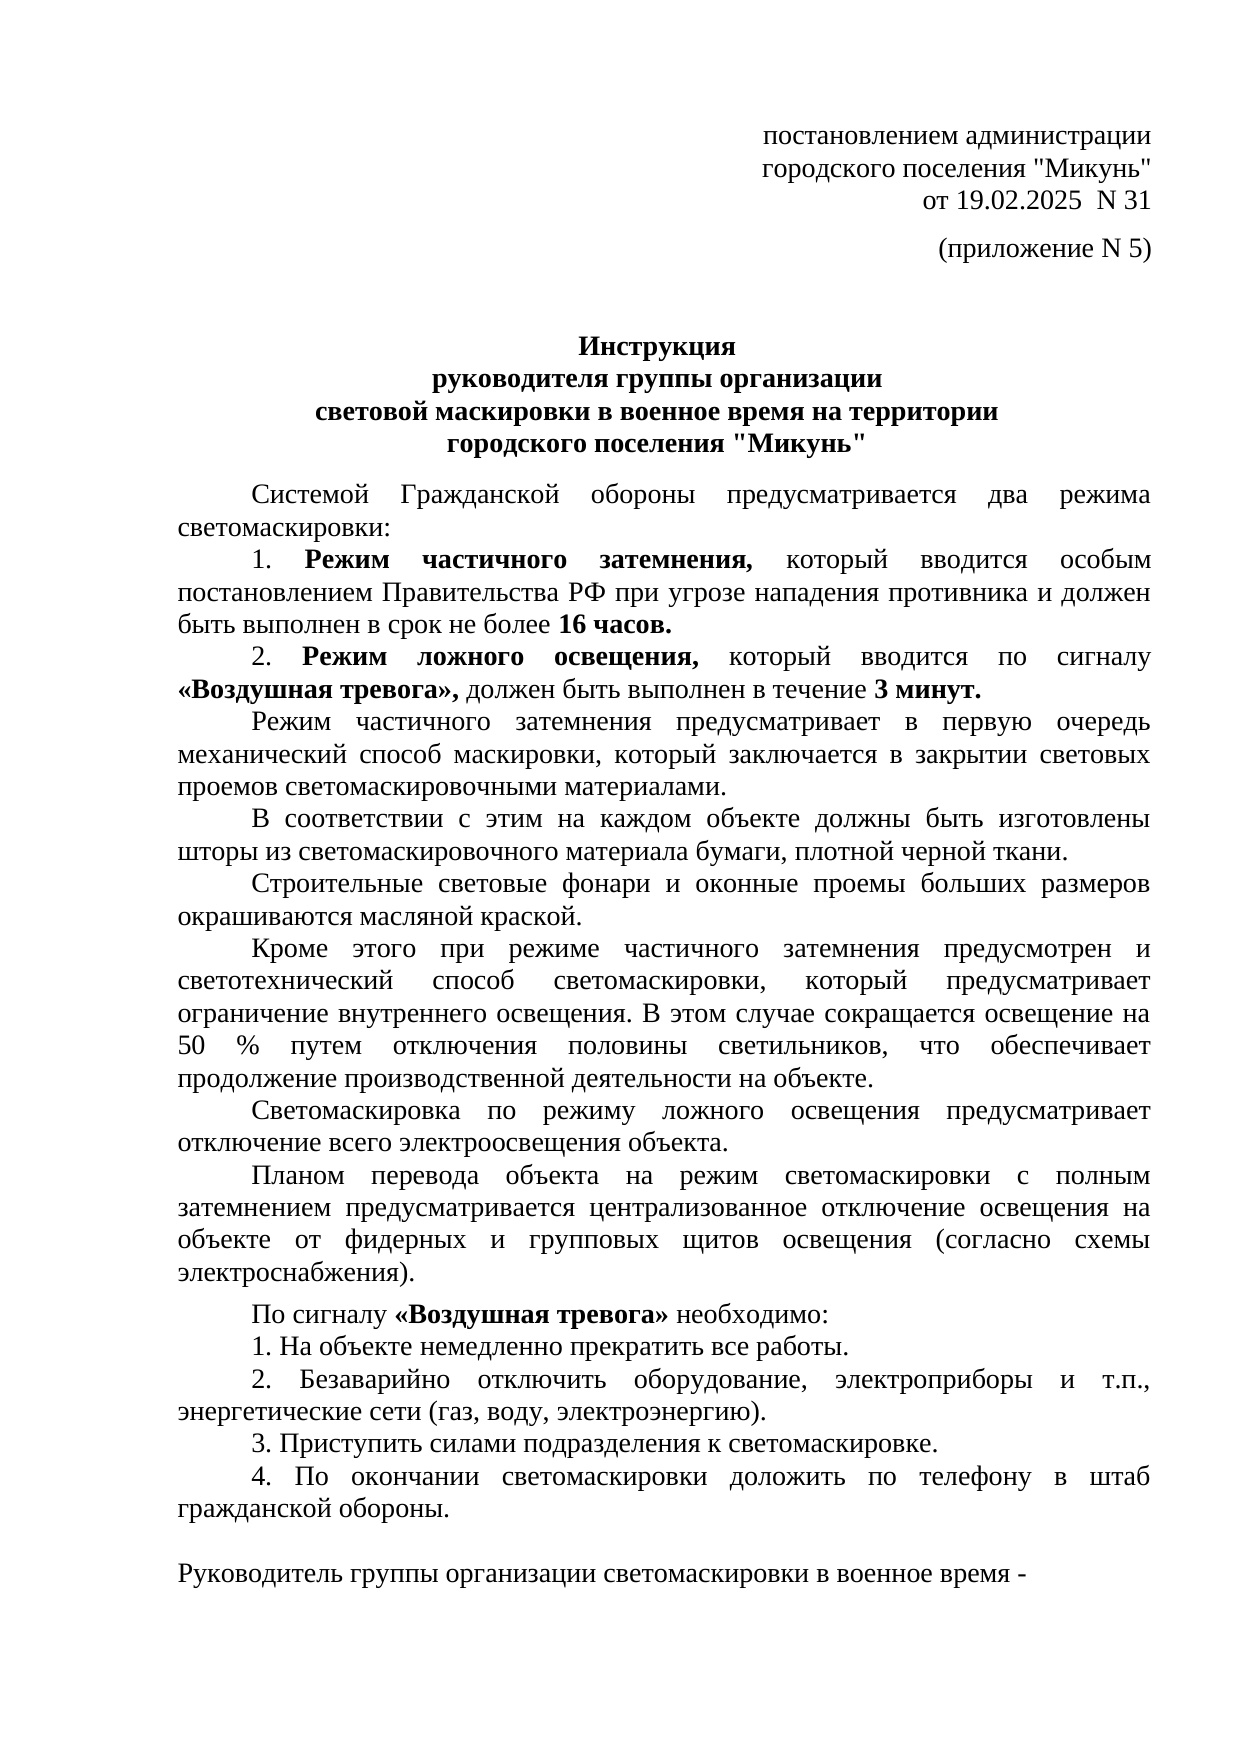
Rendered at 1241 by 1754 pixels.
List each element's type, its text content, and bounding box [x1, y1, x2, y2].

text В соответствии с этим на каждом объекте должны быть изготовлены шторы из светомаскировочного материала бумаги, плотной черной ткани. [177, 801, 1152, 866]
text Инструкция [177, 329, 1137, 361]
text Строительные световые фонари и оконные проемы больших размеров окрашиваются масляной краской. [177, 866, 1152, 931]
text 1. Режим частичного затемнения, который вводится особым постановлением Правительства РФ при угрозе нападения противника и должен быть выполнен в срок не более 16 часов. [177, 542, 1152, 639]
text Кроме этого при режиме частичного затемнения предусмотрен и светотехнический способ светомаскировки, который предусматривает ограничение внутреннего освещения. В этом случае сокращается освещение на 50 % путем отключения половины светильников, что обеспечивает продолжение производственной деятельности на объекте. [177, 931, 1152, 1093]
text Планом перевода объекта на режим светомаскировки с полным затемнением предусматривается централизованное отключение освещения на объекте от фидерных и групповых щитов освещения (согласно схемы электроснабжения). [177, 1158, 1152, 1287]
text Режим частичного затемнения предусматривает в первую очередь механический способ маскировки, который заключается в закрытии световых проемов светомаскировочными материалами. [177, 704, 1152, 801]
text (приложение N 5) [694, 232, 1152, 264]
text 1. На объекте немедленно прекратить все работы. [177, 1329, 1152, 1362]
text Светомаскировка по режиму ложного освещения предусматривает отключение всего электроосвещения объекта. [177, 1093, 1152, 1158]
text световой маскировки в военное время на территории [177, 393, 1137, 426]
text 2. Режим ложного освещения, который вводится по сигналу «Воздушная тревога», должен быть выполнен в течение 3 минут. [177, 639, 1152, 704]
text По сигналу «Воздушная тревога» необходимо: [177, 1297, 1152, 1329]
text постановлением администрации городского поселения "Микунь" [694, 118, 1152, 183]
text руководителя группы организации [177, 361, 1137, 393]
text от 19.02.2025 N 31 [694, 183, 1152, 215]
text Системой Гражданской обороны предусматривается два режима светомаскировки: [177, 477, 1152, 542]
text городского поселения "Микунь" [177, 426, 1137, 458]
text Руководитель группы организации светомаскировки в военное время - [177, 1556, 1152, 1588]
text 4. По окончании светомаскировки доложить по телефону в штаб гражданской обороны. [177, 1459, 1152, 1524]
text 2. Безаварийно отключить оборудование, электроприборы и т.п., энергетические сети (газ, воду, электроэнергию). [177, 1362, 1152, 1427]
text 3. Приступить силами подразделения к светомаскировке. [177, 1427, 1152, 1459]
